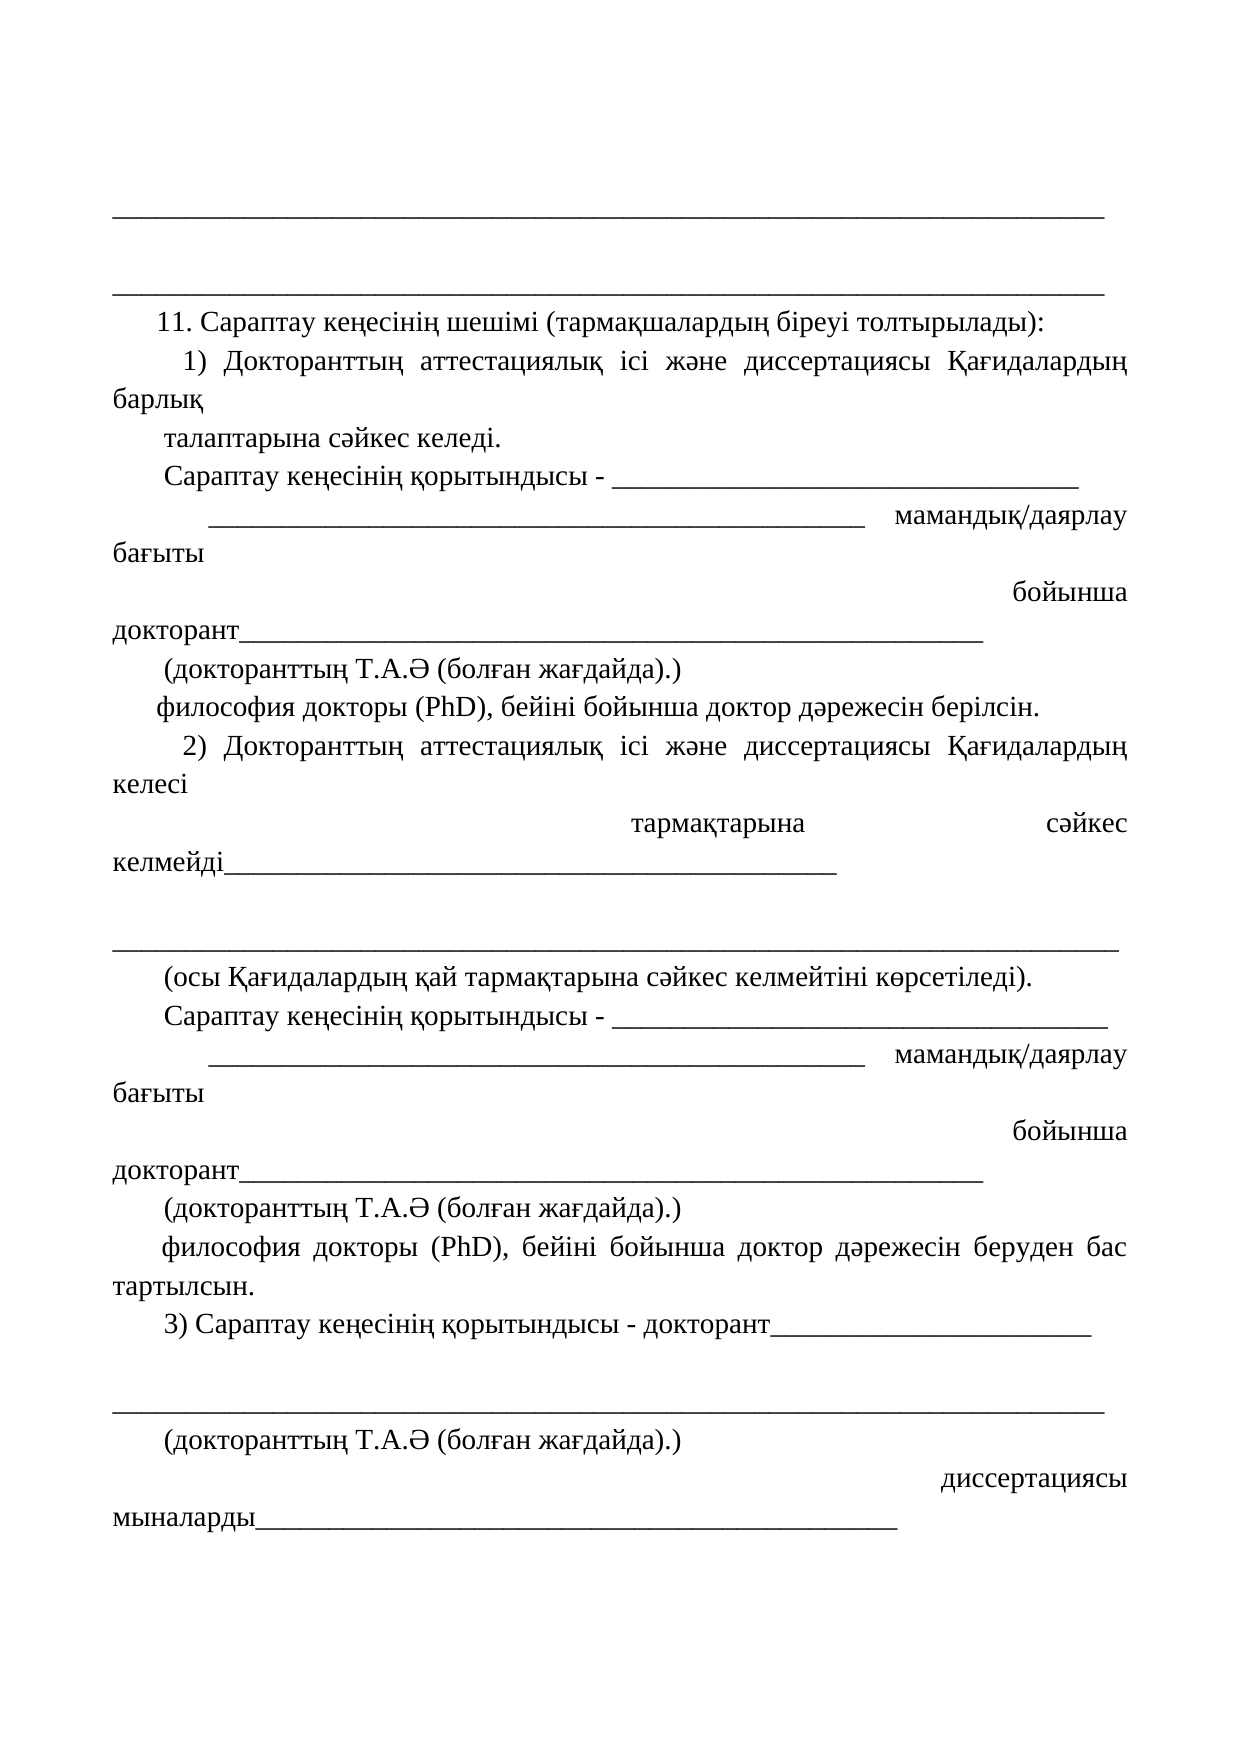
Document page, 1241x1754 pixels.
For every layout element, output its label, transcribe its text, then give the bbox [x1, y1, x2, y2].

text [112, 1345, 1128, 1417]
text 1) Докторанттың аттестациялық ісі және диссертациясы Қағидалардың барлық [112, 343, 1128, 415]
text _____________________________________________ мамандық/даярлау бағыты [112, 1036, 1128, 1108]
text (докторанттың Т.А.Ә (болған жағдайда).) [112, 651, 1128, 684]
text (осы Қағидалардың қай тармақтарына сәйкес келмейтіні көрсетіледі). [112, 959, 1128, 993]
text Сараптау кеңесінің қорытындысы - ________________________________ [112, 458, 1128, 492]
text ____________________________________________________________________ [112, 227, 1128, 299]
text (докторанттың Т.А.Ә (болған жағдайда).) [112, 1191, 1128, 1224]
text бойынша докторант___________________________________________________ [112, 574, 1128, 646]
text _____________________________________________________________________ [112, 882, 1128, 954]
text диссертациясы мыналарды____________________________________________ [112, 1460, 1128, 1532]
text 3) Сараптау кеңесінің қорытындысы - докторант______________________ [112, 1306, 1128, 1340]
text бойынша докторант___________________________________________________ [112, 1113, 1128, 1186]
text Сараптау кеңесінің қорытындысы - __________________________________ [112, 998, 1128, 1031]
text _____________________________________________ мамандық/даярлау бағыты [112, 497, 1128, 569]
text талаптарына сәйкес келеді. [112, 420, 1128, 453]
text философия докторы (PhD), бейіні бойынша доктор дәрежесін беруден бас тартылсын. [112, 1229, 1128, 1301]
text тармақтарына сәйкес келмейді__________________________________________ [112, 805, 1128, 877]
text 2) Докторанттың аттестациялық ісі және диссертациясы Қағидалардың келесі [112, 728, 1128, 800]
text философия докторы (PhD), бейіні бойынша доктор дәрежесін берілсін. [112, 689, 1128, 723]
text ____________________________________________________________________ [112, 150, 1128, 222]
text 11. Сараптау кеңесінің шешімі (тармақшалардың біреуі толтырылады): [112, 304, 1128, 338]
text (докторанттың Т.А.Ә (болған жағдайда).) [112, 1422, 1128, 1455]
